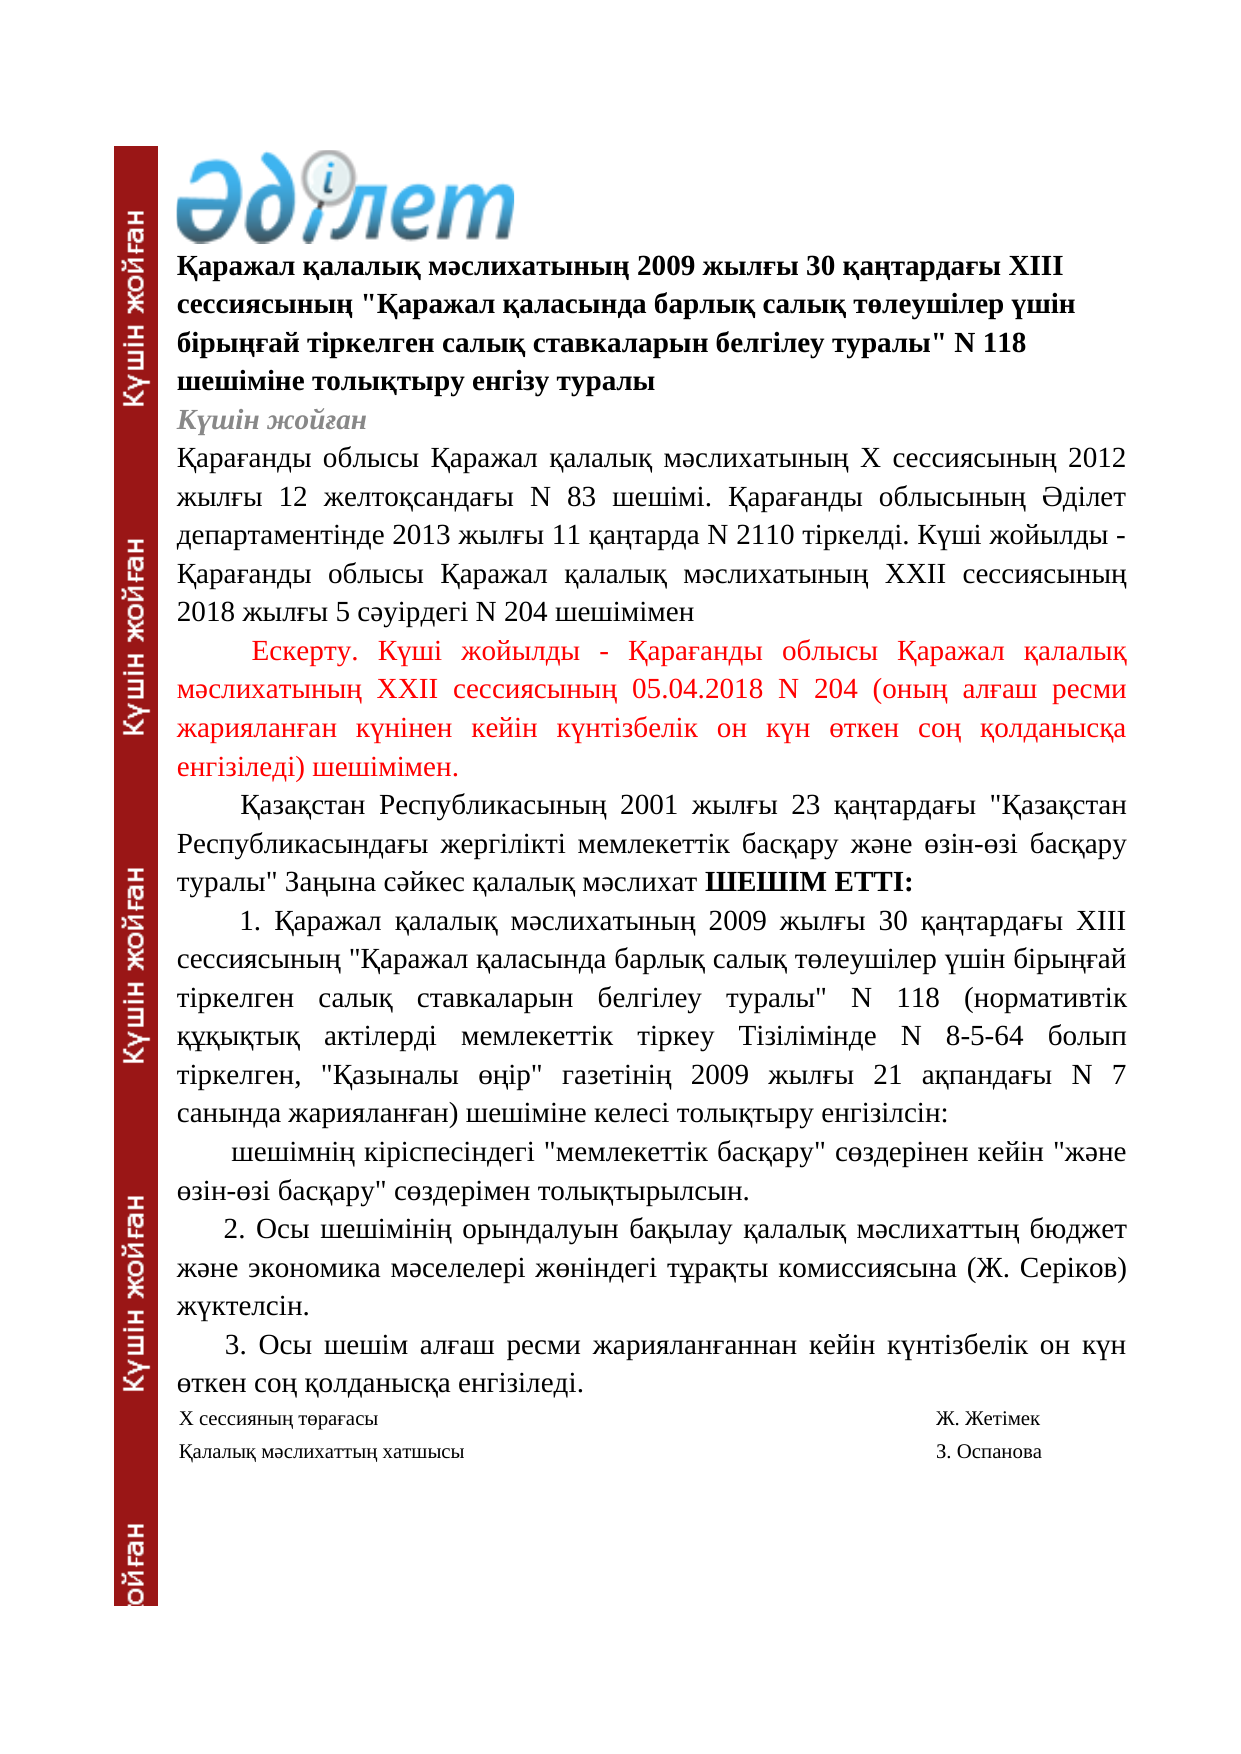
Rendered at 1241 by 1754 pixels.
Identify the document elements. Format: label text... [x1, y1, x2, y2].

picture [114, 1399, 158, 1404]
table_header X сессияның төрағасы [101, 1404, 932, 1437]
picture [114, 397, 158, 402]
text Күшін жойған [112, 402, 1128, 435]
picture [114, 782, 158, 787]
text 1. Қаражал қалалық мәслихатының 2009 жылғы 30 қаңтардағы XIII сессиясының "Қаражал қаласында барлық салық төлеушілер үшін бірыңғай тіркелген салық ставкаларын белгілеу туралы" N 118 (нормативтік құқықтық актілерді мемлекеттік тiркеу Тізілімінде N 8-5-64 болып тіркелген, "Қазыналы өңiр" газетiнің 2009 жылғы 21 ақпандағы N 7 санында жарияланған) шешіміне келесi толықтыру енгiзiлсiн: [112, 903, 1128, 1129]
text 3. Осы шешiм алғаш ресми жарияланғаннан кейін күнтiзбелiк он күн өткен соң қолданысқа енгiзiледi. [112, 1327, 1128, 1399]
text Қарағанды облысы Қаражал қалалық мәслихатының Х сессиясының 2012 жылғы 12 желтоқсандағы N 83 шешімі. Қарағанды облысының Әділет департаментінде 2013 жылғы 11 қаңтарда N 2110 тіркелді. Күші жойылды - Қарағанды облысы Қаражал қалалық мәслихатының ХХІІ сессиясының 2018 жылғы 5 сәуірдегі N 204 шешімімен [112, 440, 1128, 628]
picture [114, 898, 158, 903]
picture [114, 1470, 158, 1606]
text Ескерту. Күші жойылды - Қарағанды облысы Қаражал қалалық мәслихатының ХХІІ сессиясының 05.04.2018 N 204 (оның алғаш ресми жарияланған күнінен кейін күнтізбелік он күн өткен соң қолданысқа енгізіледі) шешімімен. [112, 633, 1128, 782]
text Қазақстан Республикасының 2001 жылғы 23 қаңтардағы "Қазақстан Республикасындағы жергiлiктi мемлекеттiк басқару және өзiн-өзi басқару туралы" Заңына сәйкес қалалық мәслихат ШЕШIМ ЕТТI: [112, 787, 1128, 898]
table_cell З. Оспанова [932, 1437, 1240, 1470]
text шешiмнiң кіріспесіндегі "мемлекеттiк басқару" сөздерінен кейін "және өзiн-өзi басқару" сөздерімен толықтырылсын. [112, 1134, 1128, 1206]
text Қаражал қалалық мәслихатының 2009 жылғы 30 қаңтардағы XIII сессиясының "Қаражал қаласында барлық салық төлеушілер үшін бірыңғай тіркелген салық ставкаларын белгілеу туралы" N 118 шешіміне толықтыру енгiзу туралы [112, 248, 1128, 397]
picture [176, 150, 515, 244]
picture [114, 1322, 158, 1327]
table_header Ж. Жетімек [932, 1404, 1240, 1437]
picture [114, 435, 158, 440]
table_cell Қалалық мәслихаттың хатшысы [101, 1437, 932, 1470]
picture [114, 628, 158, 633]
picture [114, 146, 158, 248]
text 2. Осы шешiмiнiң орындалуын бақылау қалалық мәслихаттың бюджет және экономика мәселелері жөніндегі тұрақты комиссиясына (Ж. Серіков) жүктелсiн. [112, 1211, 1128, 1322]
picture [114, 1206, 158, 1211]
picture [114, 1129, 158, 1134]
